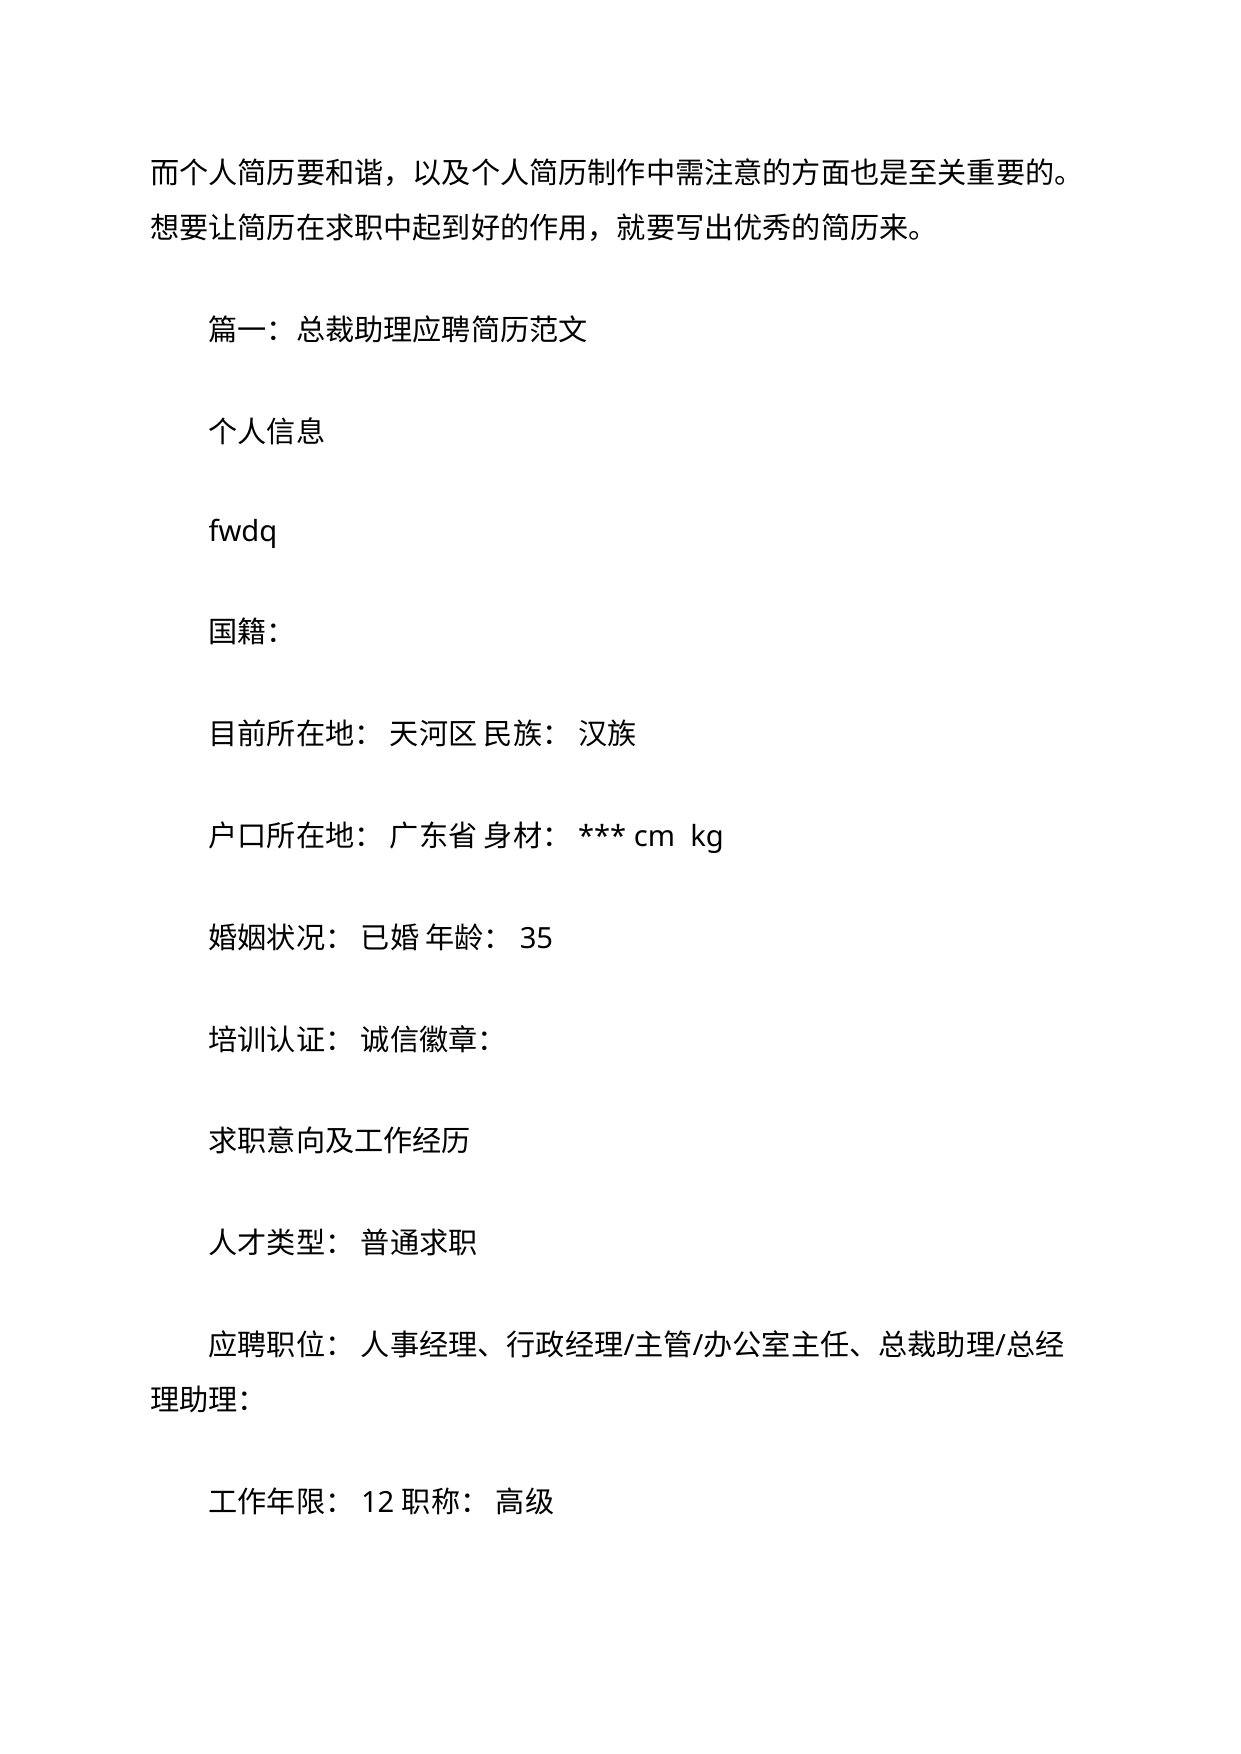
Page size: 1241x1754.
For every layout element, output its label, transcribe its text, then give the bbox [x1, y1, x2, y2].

text 培训认证： 诚信徽章： [150, 1016, 1090, 1058]
text 国籍： [150, 609, 1090, 651]
text 工作年限： 12 职称： 高级 [150, 1478, 1090, 1521]
text 个人信息 [150, 408, 1090, 451]
text 篇一：总裁助理应聘简历范文 [150, 307, 1090, 349]
text fwdq [150, 510, 1090, 550]
text 求职意向及工作经历 [150, 1118, 1090, 1160]
text 婚姻状况： 已婚 年龄： 35 [150, 914, 1090, 957]
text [150, 150, 1090, 247]
text 户口所在地： 广东省 身材： *** cm kg [150, 812, 1090, 854]
text 应聘职位： 人事经理、行政经理/主管/办公室主任、总裁助理/总经理助理： [150, 1321, 1090, 1419]
text 目前所在地： 天河区 民族： 汉族 [150, 710, 1090, 753]
text 人才类型： 普通求职 [150, 1220, 1090, 1262]
